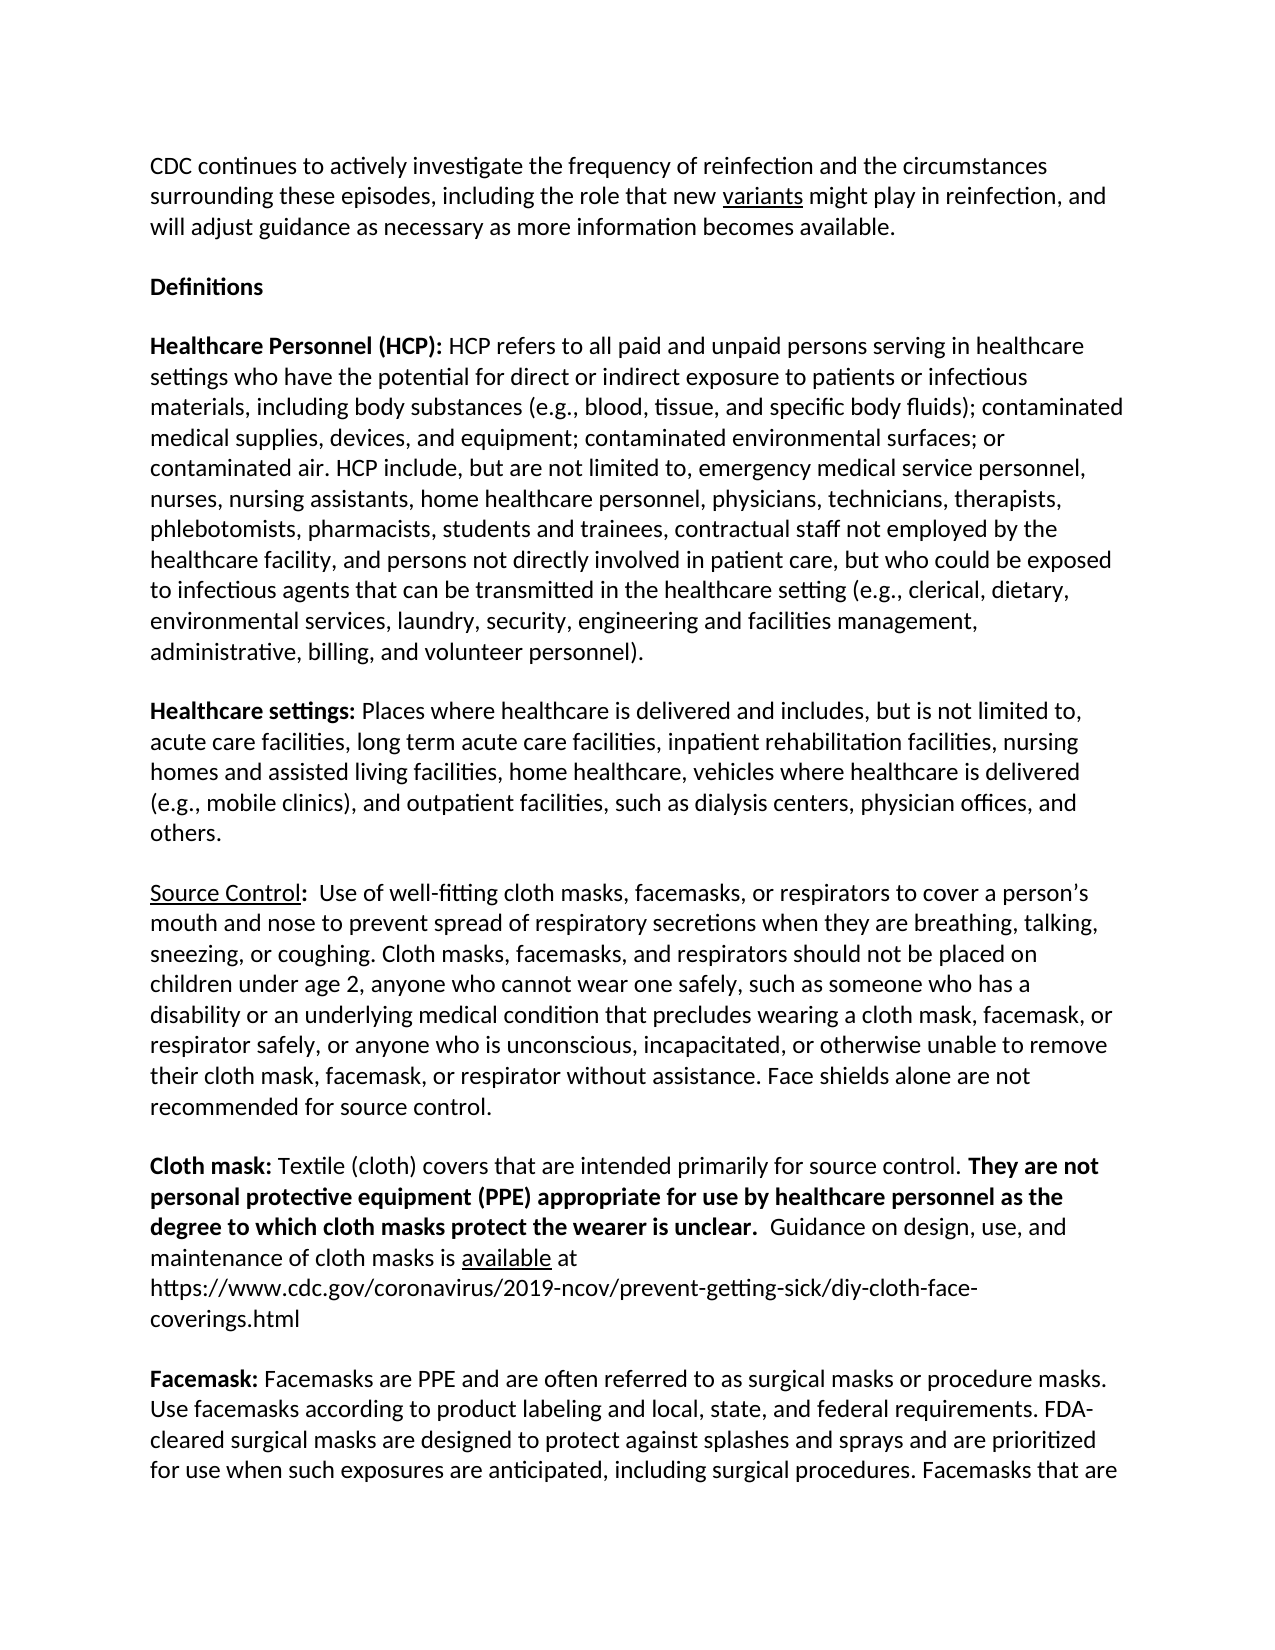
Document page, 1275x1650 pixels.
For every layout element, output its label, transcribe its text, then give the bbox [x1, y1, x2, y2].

text Healthcare settings: Places where healthcare is delivered and includes, but is not limited to, acute care facilities, long term acute care facilities, inpatient rehabilitation facilities, nursing homes and assisted living facilities, home healthcare, vehicles where healthcare is delivered (e.g., mobile clinics), and outpatient facilities, such as dialysis centers, physician offices, and others. [150, 695, 1125, 848]
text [150, 1363, 1125, 1485]
text CDC continues to actively investigate the frequency of reinfection and the circumstances surrounding these episodes, including the role that new variants might play in reinfection, and will adjust guidance as necessary as more information becomes available. [150, 150, 1125, 242]
text Cloth mask: Textile (cloth) covers that are intended primarily for source control. They are not personal protective equipment (PPE) appropriate for use by healthcare personnel as the degree to which cloth masks protect the wearer is unclear. Guidance on design, use, and maintenance of cloth masks is available at https://www.cdc.gov/coronavirus/2019-ncov/prevent-getting-sick/diy-cloth-face-coverings.html [150, 1150, 1125, 1333]
text Source Control: Use of well-fitting cloth masks, facemasks, or respirators to cover a person’s mouth and nose to prevent spread of respiratory secretions when they are breathing, talking, sneezing, or coughing. Cloth masks, facemasks, and respirators should not be placed on children under age 2, anyone who cannot wear one safely, such as someone who has a disability or an underlying medical condition that precludes wearing a cloth mask, facemask, or respirator safely, or anyone who is unconscious, incapacitated, or otherwise unable to remove their cloth mask, facemask, or respirator without assistance. Face shields alone are not recommended for source control. [150, 877, 1125, 1121]
subtitle Definitions [150, 271, 1125, 301]
text Healthcare Personnel (HCP): HCP refers to all paid and unpaid persons serving in healthcare settings who have the potential for direct or indirect exposure to patients or infectious materials, including body substances (e.g., blood, tissue, and specific body fluids); contaminated medical supplies, devices, and equipment; contaminated environmental surfaces; or contaminated air. HCP include, but are not limited to, emergency medical service personnel, nurses, nursing assistants, home healthcare personnel, physicians, technicians, therapists, phlebotomists, pharmacists, students and trainees, contractual staff not employed by the healthcare facility, and persons not directly involved in patient care, but who could be exposed to infectious agents that can be transmitted in the healthcare setting (e.g., clerical, dietary, environmental services, laundry, security, engineering and facilities management, administrative, billing, and volunteer personnel). [150, 330, 1125, 666]
